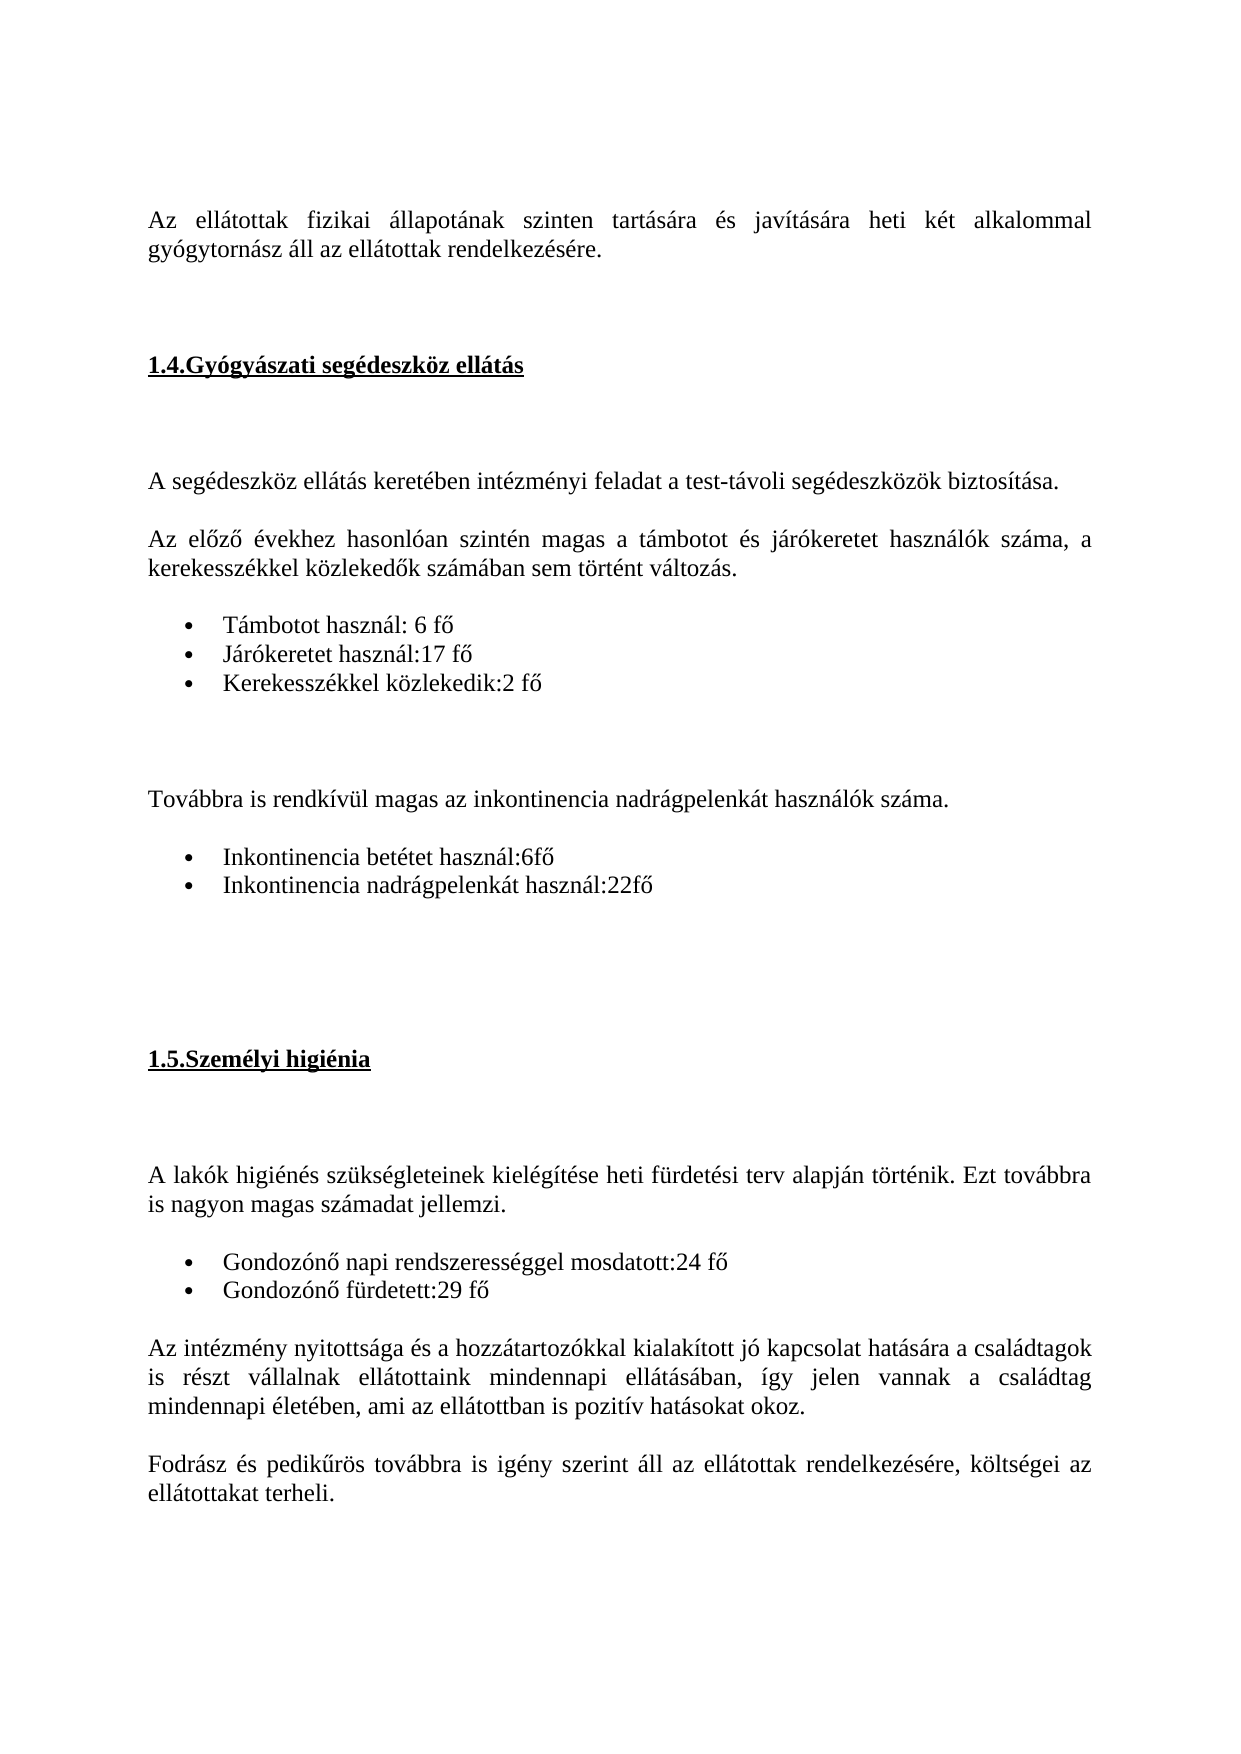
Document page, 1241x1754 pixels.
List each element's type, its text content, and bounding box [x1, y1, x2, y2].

text 1.5.Személyi higiénia [148, 1044, 1093, 1073]
text A segédeszköz ellátás keretében intézményi feladat a test-távoli segédeszközök biztosítása. [148, 466, 1093, 495]
list Támbotot használ: 6 fő [185, 611, 1093, 639]
text Továbbra is rendkívül magas az inkontinencia nadrágpelenkát használók száma. [148, 784, 1093, 813]
text Az intézmény nyitottsága és a hozzátartozókkal kialakított jó kapcsolat hatására a családtagok is részt vállalnak ellátottaink mindennapi ellátásában, így jelen vannak a családtag mindennapi életében, ami az ellátottban is pozitív hatásokat okoz. [148, 1333, 1093, 1420]
text Fodrász és pedikűrös továbbra is igény szerint áll az ellátottak rendelkezésére, költségei az ellátottakat terheli. [148, 1449, 1093, 1506]
list Inkontinencia nadrágpelenkát használ:22fő [185, 871, 1093, 899]
text Az előző évekhez hasonlóan szintén magas a támbotot és járókeretet használók száma, a kerekesszékkel közlekedők számában sem történt változás. [148, 524, 1093, 581]
list Gondozónő fürdetett:29 fő [185, 1276, 1093, 1304]
list Gondozónő napi rendszerességgel mosdatott:24 fő [185, 1247, 1093, 1276]
text A lakók higiénés szükségleteinek kielégítése heti fürdetési terv alapján történik. Ezt továbbra is nagyon magas számadat jellemzi. [148, 1160, 1093, 1218]
list Inkontinencia betétet használ:6fő [185, 842, 1093, 871]
text 1.4.Gyógyászati segédeszköz ellátás [148, 350, 1093, 379]
list Járókeretet használ:17 fő [185, 639, 1093, 668]
text Az ellátottak fizikai állapotának szinten tartására és javítására heti két alkalommal gyógytornász áll az ellátottak rendelkezésére. [148, 206, 1093, 263]
list Kerekesszékkel közlekedik:2 fő [185, 668, 1093, 697]
